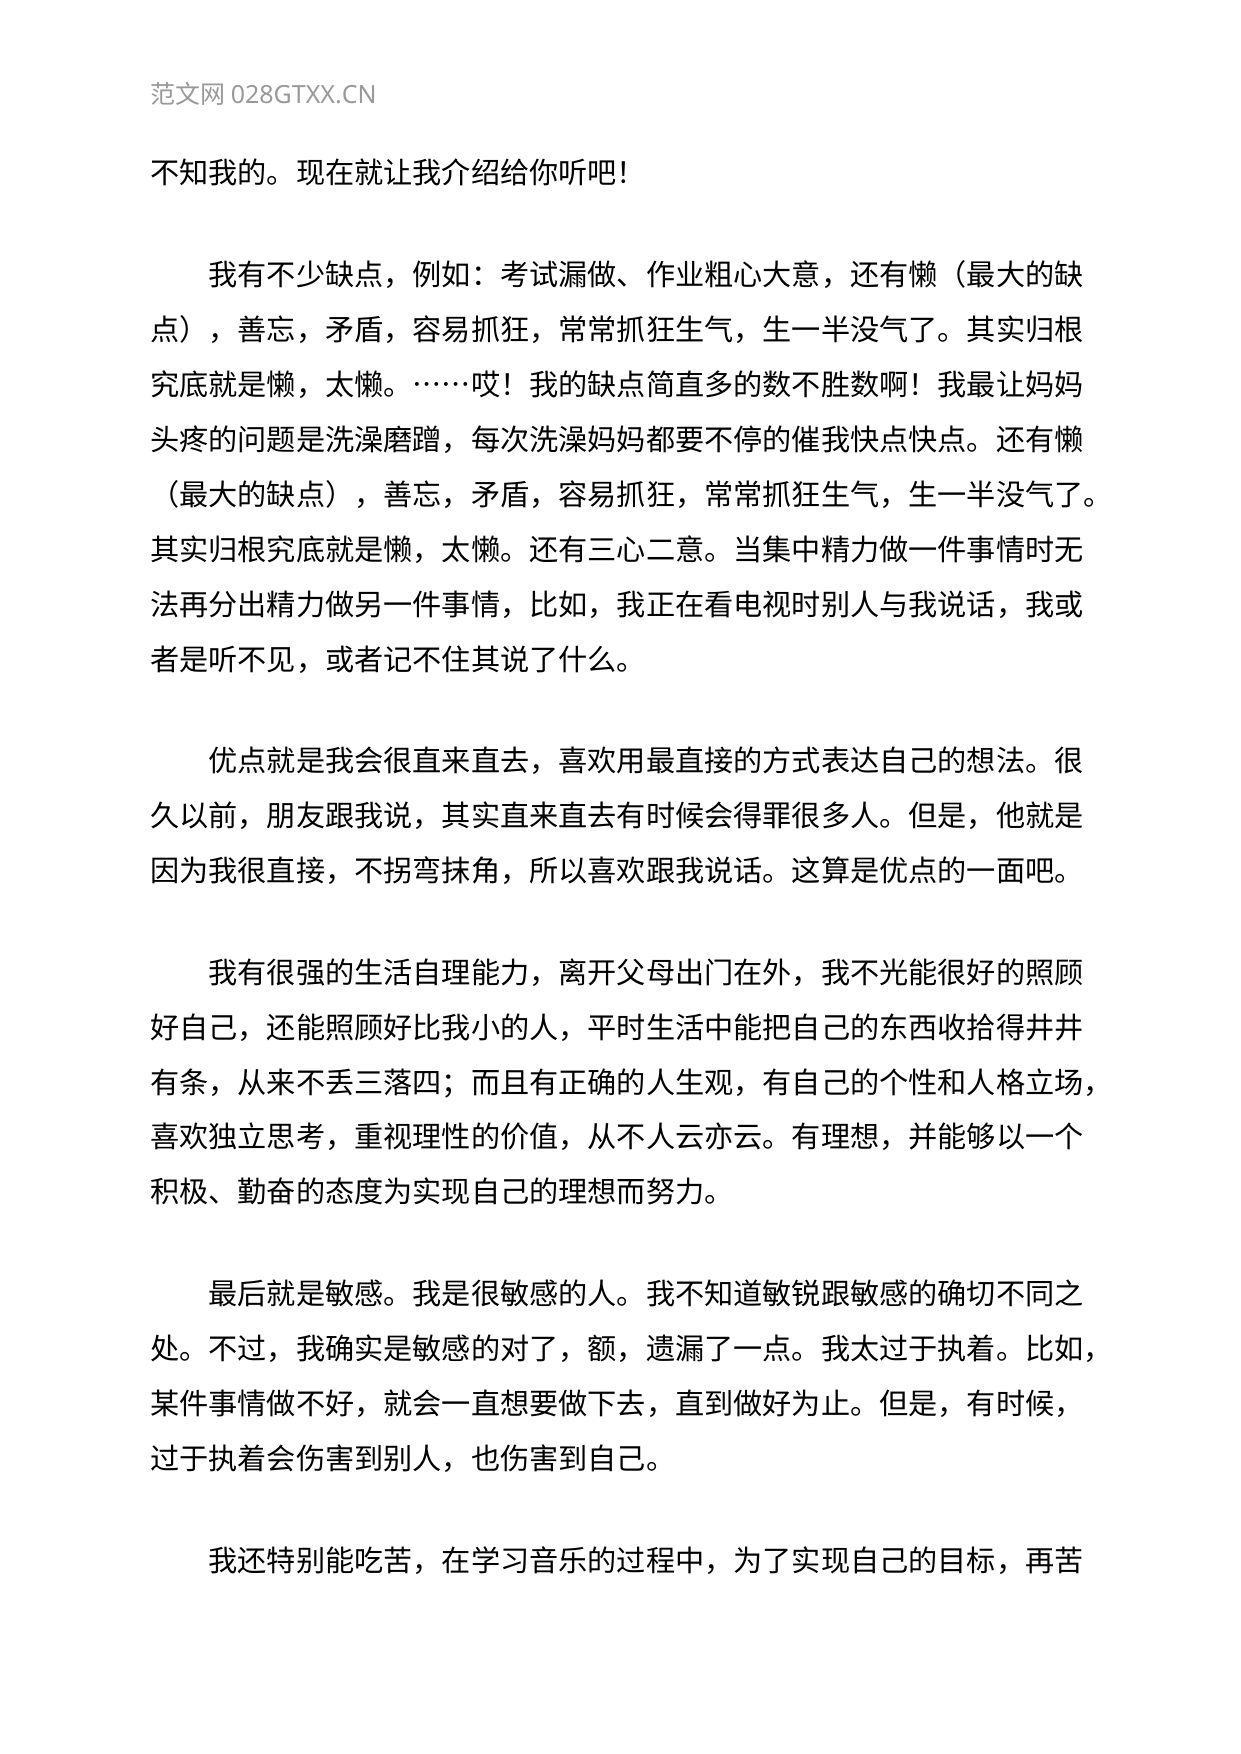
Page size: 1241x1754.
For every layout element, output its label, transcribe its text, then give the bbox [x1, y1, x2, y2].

text 优点就是我会很直来直去，喜欢用最直接的方式表达自己的想法。很久以前，朋友跟我说，其实直来直去有时候会得罪很多人。但是，他就是因为我很直接，不拐弯抹角，所以喜欢跟我说话。这算是优点的一面吧。 [150, 738, 1090, 890]
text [150, 1537, 1090, 1579]
text 我有很强的生活自理能力，离开父母出门在外，我不光能很好的照顾好自己，还能照顾好比我小的人，平时生活中能把自己的东西收拾得井井有条，从来不丢三落四；而且有正确的人生观，有自己的个性和人格立场，喜欢独立思考，重视理性的价值，从不人云亦云。有理想，并能够以一个积极、勤奋的态度为实现自己的理想而努力。 [150, 949, 1090, 1211]
text 我有不少缺点，例如：考试漏做、作业粗心大意，还有懒（最大的缺点），善忘，矛盾，容易抓狂，常常抓狂生气，生一半没气了。其实归根究底就是懒，太懒。……哎！我的缺点简直多的数不胜数啊！我最让妈妈头疼的问题是洗澡磨蹭，每次洗澡妈妈都要不停的催我快点快点。还有懒 （最大的缺点），善忘，矛盾，容易抓狂，常常抓狂生气，生一半没气了。其实归根究底就是懒，太懒。还有三心二意。当集中精力做一件事情时无法再分出精力做另一件事情，比如，我正在看电视时别人与我说话，我或者是听不见，或者记不住其说了什么。 [150, 252, 1090, 678]
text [150, 150, 1090, 192]
text 最后就是敏感。我是很敏感的人。我不知道敏锐跟敏感的确切不同之处。不过，我确实是敏感的对了，额，遗漏了一点。我太过于执着。比如，某件事情做不好，就会一直想要做下去，直到做好为止。但是，有时候，过于执着会伤害到别人，也伤害到自己。 [150, 1271, 1090, 1478]
